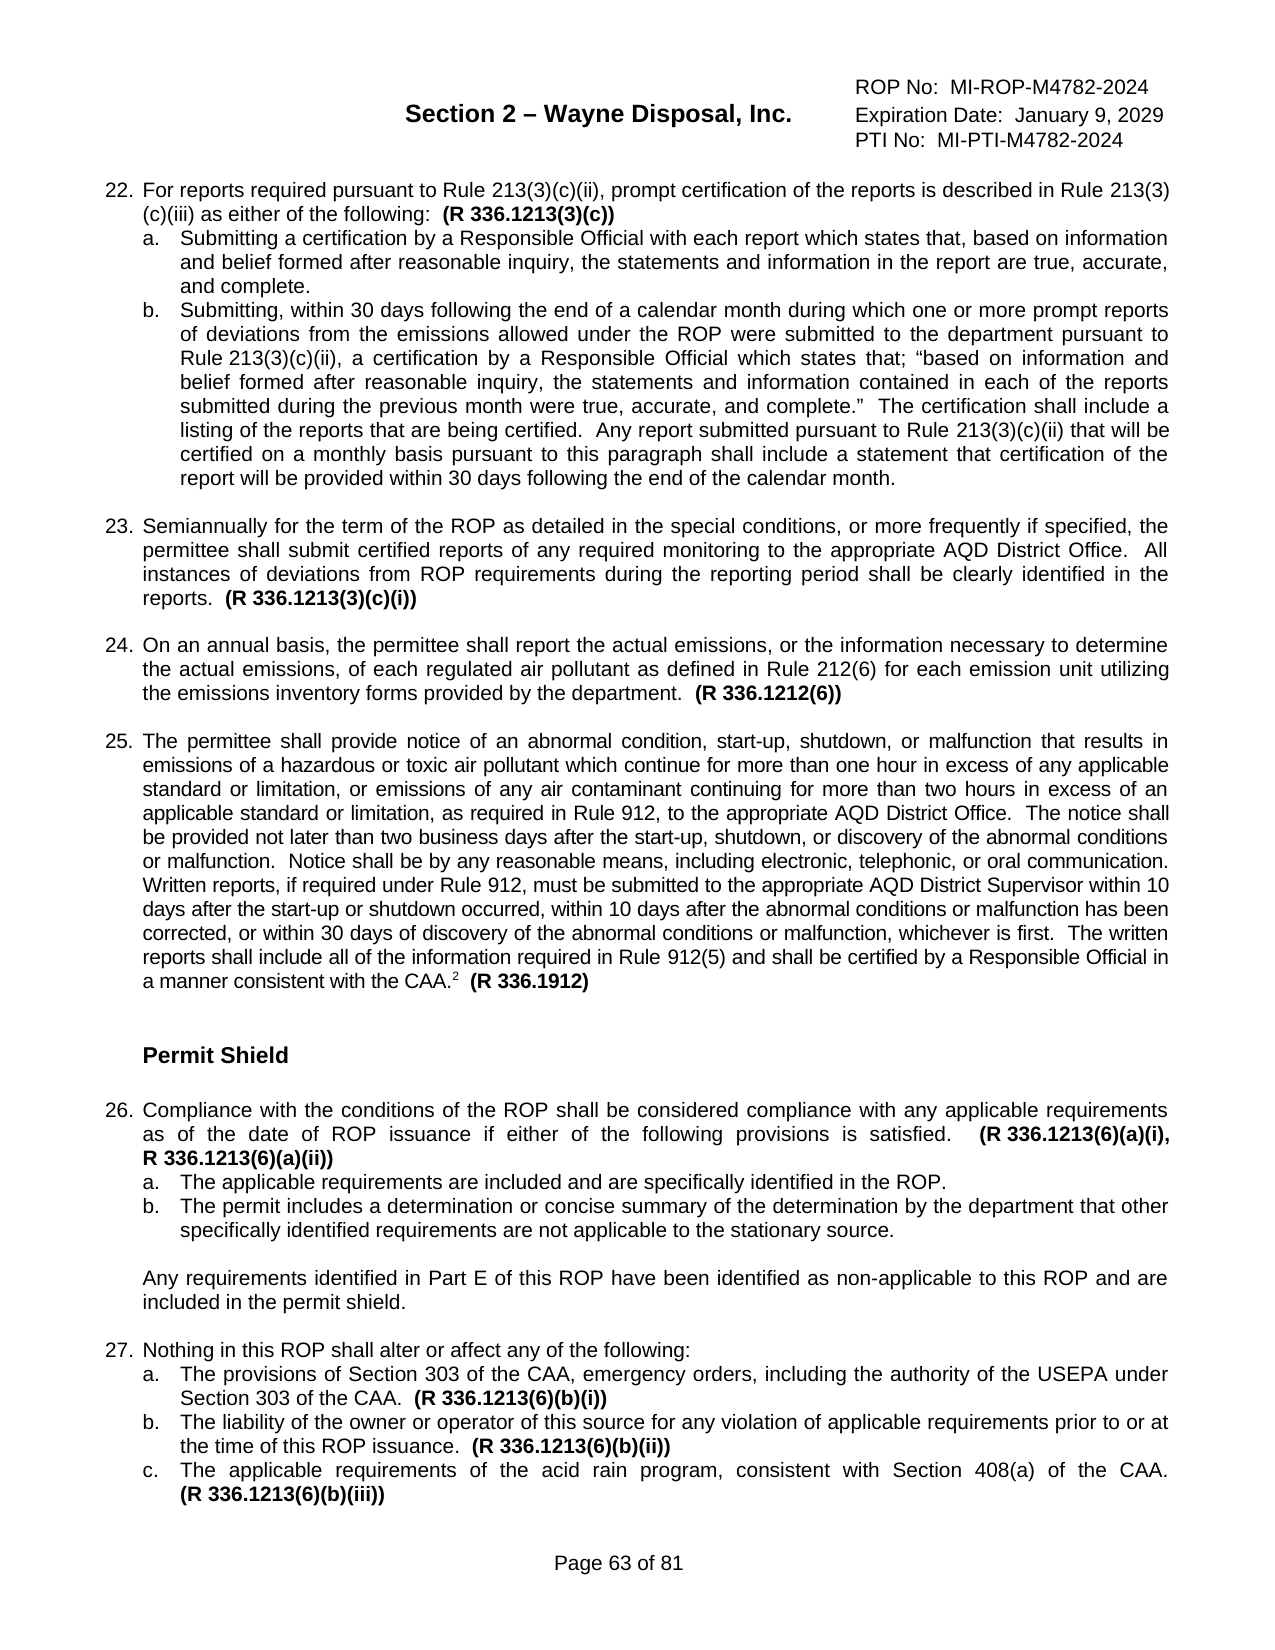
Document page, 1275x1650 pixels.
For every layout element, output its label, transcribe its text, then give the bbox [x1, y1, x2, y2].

list Submitting a certification by a Responsible Official with each report which states that, based on information and belief formed after reasonable inquiry, the statements and information in the report are true, accurate, and complete. [142, 226, 1170, 298]
list The liability of the owner or operator of this source for any violation of applicable requirements prior to or at the time of this ROP issuance. (R 336.1213(6)(b)(ii)) [142, 1409, 1170, 1457]
list The permit includes a determination or concise summary of the determination by the department that other specifically identified requirements are not applicable to the stationary source. [142, 1194, 1170, 1242]
list On an annual basis, the permittee shall report the actual emissions, or the information necessary to determine the actual emissions, of each regulated air pollutant as defined in Rule 212(6) for each emission unit utilizing the emissions inventory forms provided by the department. (R 336.1212(6)) [105, 633, 1170, 705]
list The provisions of Section 303 of the CAA, emergency orders, including the authority of the USEPA under Section 303 of the CAA. (R 336.1213(6)(b)(i)) [142, 1362, 1170, 1409]
subtitle Permit Shield [105, 1042, 1170, 1068]
list Compliance with the conditions of the ROP shall be considered compliance with any applicable requirements as of the date of ROP issuance if either of the following provisions is satisfied. (R 336.1213(6)(a)(i), R 336.1213(6)(a)(ii)) [105, 1098, 1170, 1170]
list The permittee shall provide notice of an abnormal condition, start-up, shutdown, or malfunction that results in emissions of a hazardous or toxic air pollutant which continue for more than one hour in excess of any applicable standard or limitation, or emissions of any air contaminant continuing for more than two hours in excess of an applicable standard or limitation, as required in Rule 912, to the appropriate AQD District Office. The notice shall be provided not later than two business days after the start-up, shutdown, or discovery of the abnormal conditions or malfunction. Notice shall be by any reasonable means, including electronic, telephonic, or oral communication. Written reports, if required under Rule 912, must be submitted to the appropriate AQD District Supervisor within 10 days after the start-up or shutdown occurred, within 10 days after the abnormal conditions or malfunction has been corrected, or within 30 days of discovery of the abnormal conditions or malfunction, whichever is first. The written reports shall include all of the information required in Rule 912(5) and shall be certified by a Responsible Official in a manner consistent with the CAA.2 (R 336.1912) [105, 729, 1170, 993]
list For reports required pursuant to Rule 213(3)(c)(ii), prompt certification of the reports is described in Rule 213(3)(c)(iii) as either of the following: (R 336.1213(3)(c)) [105, 178, 1170, 226]
list The applicable requirements of the acid rain program, consistent with Section 408(a) of the CAA. (R 336.1213(6)(b)(iii)) [142, 1457, 1170, 1505]
list Submitting, within 30 days following the end of a calendar month during which one or more prompt reports of deviations from the emissions allowed under the ROP were submitted to the department pursuant to Rule 213(3)(c)(ii), a certification by a Responsible Official which states that; “based on information and belief formed after reasonable inquiry, the statements and information contained in each of the reports submitted during the previous month were true, accurate, and complete.” The certification shall include a listing of the reports that are being certified. Any report submitted pursuant to Rule 213(3)(c)(ii) that will be certified on a monthly basis pursuant to this paragraph shall include a statement that certification of the report will be provided within 30 days following the end of the calendar month. [142, 298, 1170, 489]
list Semiannually for the term of the ROP as detailed in the special conditions, or more frequently if specified, the permittee shall submit certified reports of any required monitoring to the appropriate AQD District Office. All instances of deviations from ROP requirements during the reporting period shall be clearly identified in the reports. (R 336.1213(3)(c)(i)) [105, 513, 1170, 609]
text Any requirements identified in Part E of this ROP have been identified as non-applicable to this ROP and are included in the permit shield. [142, 1266, 1170, 1314]
list Nothing in this ROP shall alter or affect any of the following: [105, 1338, 1170, 1362]
list The applicable requirements are included and are specifically identified in the ROP. [142, 1170, 1170, 1194]
